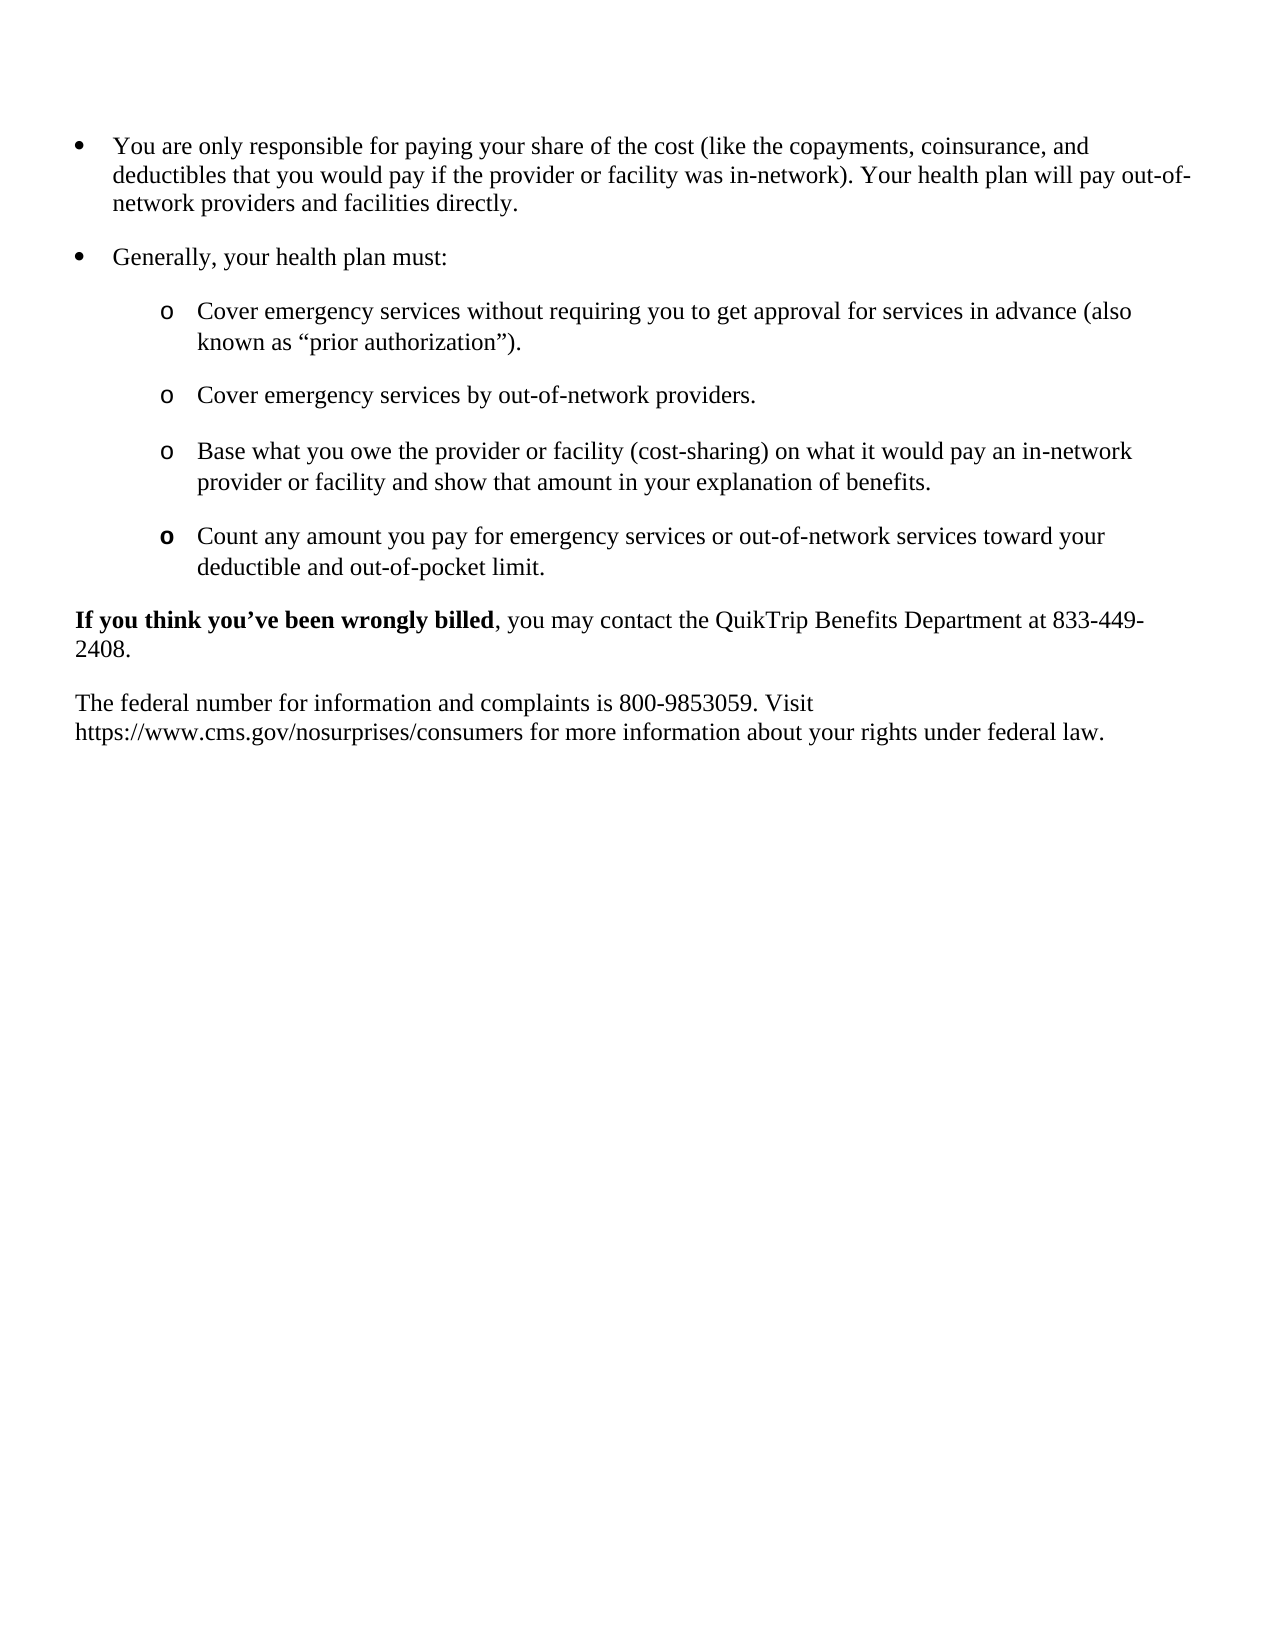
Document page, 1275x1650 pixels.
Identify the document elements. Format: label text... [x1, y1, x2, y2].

list Cover emergency services without requiring you to get approval for services in advance (also known as “prior authorization”). [159, 296, 1200, 356]
list Count any amount you pay for emergency services or out-of-network services toward your deductible and out-of-pocket limit. [159, 521, 1200, 581]
list Cover emergency services by out-of-network providers. [159, 381, 1200, 411]
list Base what you owe the provider or facility (cost-sharing) on what it would pay an in-network provider or facility and show that amount in your explanation of benefits. [159, 436, 1200, 496]
text If you think you’ve been wrongly billed, you may contact the QuikTrip Benefits Department at 833-449-2408. [75, 606, 1200, 663]
list Generally, your health plan must: [75, 242, 1200, 271]
list You are only responsible for paying your share of the cost (like the copayments, coinsurance, and deductibles that you would pay if the provider or facility was in-network). Your health plan will pay out-of-network providers and facilities directly. [75, 131, 1200, 217]
text The federal number for information and complaints is 800-9853059. Visit https://www.cms.gov/nosurprises/consumers for more information about your rights under federal law. [75, 688, 1200, 746]
